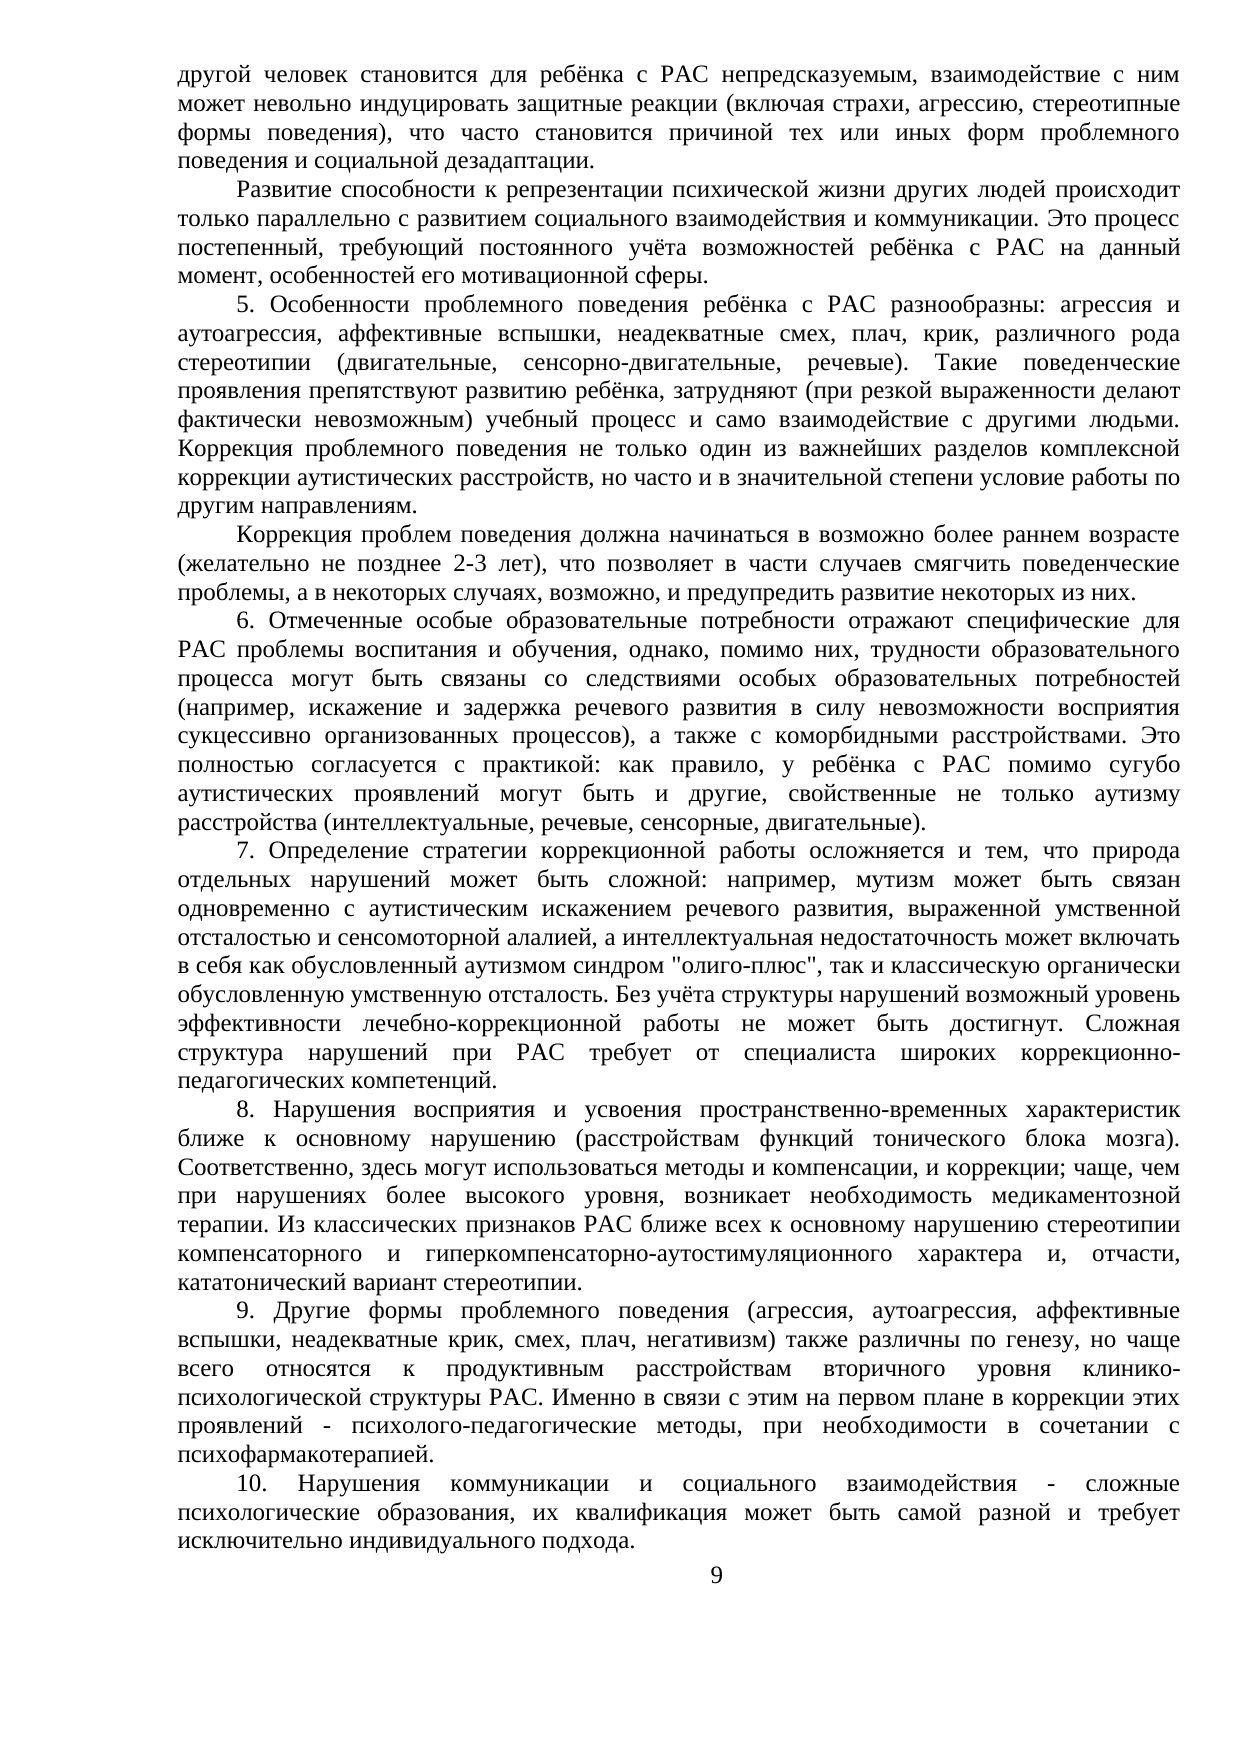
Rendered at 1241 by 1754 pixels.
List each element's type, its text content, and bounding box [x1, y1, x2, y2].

text 8. Нарушения восприятия и усвоения пространственно-временных характеристик ближе к основному нарушению (расстройствам функций тонического блока мозга). Соответственно, здесь могут использоваться методы и компенсации, и коррекции; чаще, чем при нарушениях более высокого уровня, возникает необходимость медикаментозной терапии. Из классических признаков РАС ближе всех к основному нарушению стереотипии компенсаторного и гиперкомпенсаторно-аутостимуляционного характера и, отчасти, кататонический вариант стереотипии. [177, 1094, 1181, 1295]
text Коррекция проблем поведения должна начинаться в возможно более раннем возрасте (желательно не позднее 2-3 лет), что позволяет в части случаев смягчить поведенческие проблемы, а в некоторых случаях, возможно, и предупредить развитие некоторых из них. [177, 519, 1181, 605]
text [177, 59, 1181, 174]
text 7. Определение стратегии коррекционной работы осложняется и тем, что природа отдельных нарушений может быть сложной: например, мутизм может быть связан одновременно с аутистическим искажением речевого развития, выраженной умственной отсталостью и сенсомоторной алалией, а интеллектуальная недостаточность может включать в себя как обусловленный аутизмом синдром "олиго-плюс", так и классическую органически обусловленную умственную отсталость. Без учёта структуры нарушений возможный уровень эффективности лечебно-коррекционной работы не может быть достигнут. Сложная структура нарушений при РАС требует от специалиста широких коррекционно-педагогических компетенций. [177, 835, 1181, 1094]
text 10. Нарушения коммуникации и социального взаимодействия - сложные психологические образования, их квалификация может быть самой разной и требует исключительно индивидуального подхода. [177, 1468, 1181, 1554]
text 6. Отмеченные особые образовательные потребности отражают специфические для РАС проблемы воспитания и обучения, однако, помимо них, трудности образовательного процесса могут быть связаны со следствиями особых образовательных потребностей (например, искажение и задержка речевого развития в силу невозможности восприятия сукцессивно организованных процессов), а также с коморбидными расстройствами. Это полностью согласуется с практикой: как правило, у ребёнка с РАС помимо сугубо аутистических проявлений могут быть и другие, свойственные не только аутизму расстройства (интеллектуальные, речевые, сенсорные, двигательные). [177, 605, 1181, 835]
text Развитие способности к репрезентации психической жизни других людей происходит только параллельно с развитием социального взаимодействия и коммуникации. Это процесс постепенный, требующий постоянного учёта возможностей ребёнка с РАС на данный момент, особенностей его мотивационной сферы. [177, 174, 1181, 289]
text 9. Другие формы проблемного поведения (агрессия, аутоагрессия, аффективные вспышки, неадекватные крик, смех, плач, негативизм) также различны по генезу, но чаще всего относятся к продуктивным расстройствам вторичного уровня клинико-психологической структуры РАС. Именно в связи с этим на первом плане в коррекции этих проявлений - психолого-педагогические методы, при необходимости в сочетании с психофармакотерапией. [177, 1295, 1181, 1468]
text 5. Особенности проблемного поведения ребёнка с РАС разнообразны: агрессия и аутоагрессия, аффективные вспышки, неадекватные смех, плач, крик, различного рода стереотипии (двигательные, сенсорно-двигательные, речевые). Такие поведенческие проявления препятствуют развитию ребёнка, затрудняют (при резкой выраженности делают фактически невозможным) учебный процесс и само взаимодействие с другими людьми. Коррекция проблемного поведения не только один из важнейших разделов комплексной коррекции аутистических расстройств, но часто и в значительной степени условие работы по другим направлениям. [177, 289, 1181, 519]
